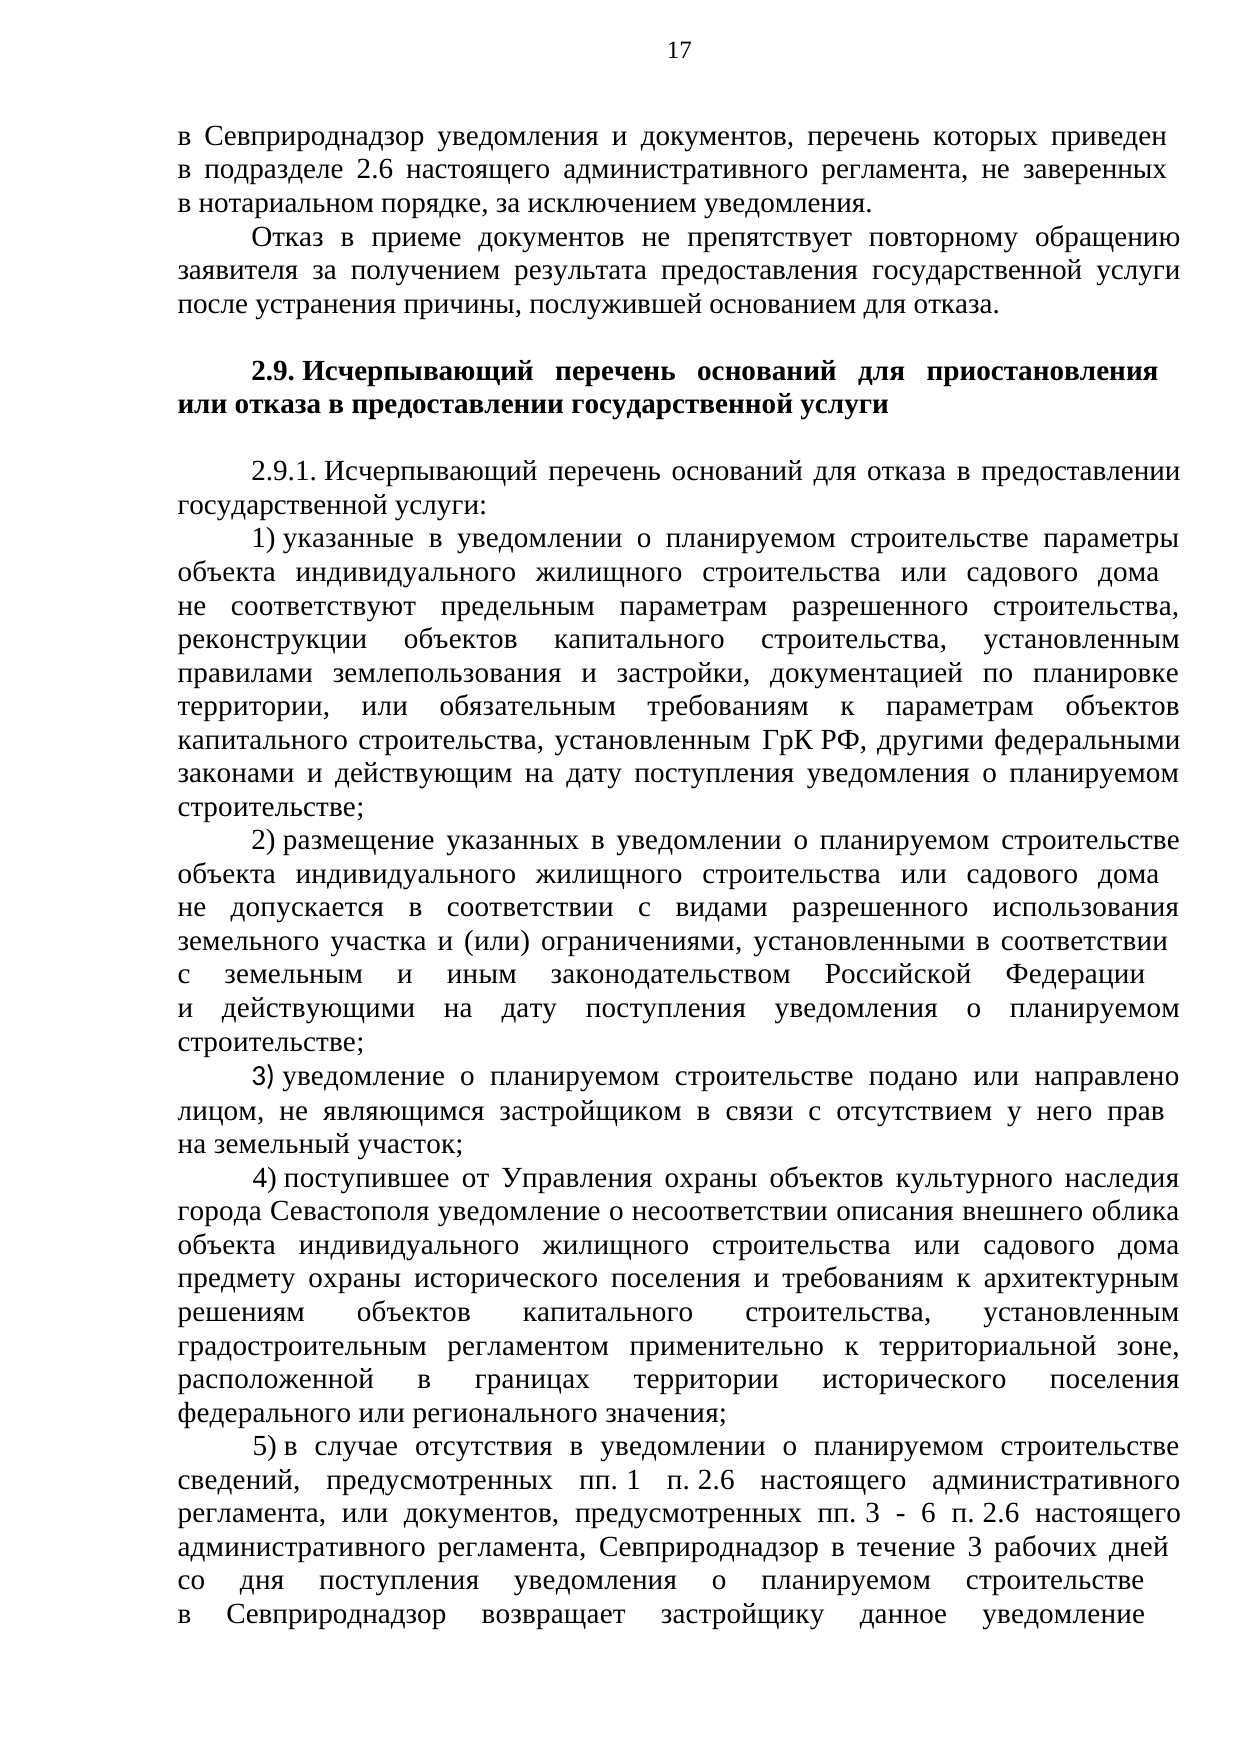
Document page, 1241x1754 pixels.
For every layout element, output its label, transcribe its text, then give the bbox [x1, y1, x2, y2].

text 1) указанные в уведомлении о планируемом строительстве параметры объекта индивидуального жилищного строительства или садового дома не соответствуют предельным параметрам разрешенного строительства, реконструкции объектов капитального строительства, установленным правилами землепользования и застройки, документацией по планировке территории, или обязательным требованиям к параметрам объектов капитального строительства, установленным ГрК РФ, другими федеральными законами и действующим на дату поступления уведомления о планируемом строительстве; [177, 521, 1181, 822]
text 2.9.1. Исчерпывающий перечень оснований для отказа в предоставлении государственной услуги: [177, 453, 1181, 521]
text 2) размещение указанных в уведомлении о планируемом строительстве объекта индивидуального жилищного строительства или садового дома не допускается в соответствии с видами разрешенного использования земельного участка и (или) ограничениями, установленными в соответствии с земельным и иным законодательством Российской Федерации и действующими на дату поступления уведомления о планируемом строительстве; [177, 822, 1181, 1057]
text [177, 1428, 1181, 1629]
text 4) поступившее от Управления охраны объектов культурного наследия города Севастополя уведомление о несоответствии описания внешнего облика объекта индивидуального жилищного строительства или садового дома предмету охраны исторического поселения и требованиям к архитектурным решениям объектов капитального строительства, установленным градостроительным регламентом применительно к территориальной зоне, расположенной в границах территории исторического поселения федерального или регионального значения; [177, 1160, 1181, 1428]
title 2.9. Исчерпывающий перечень оснований для приостановления или отказа в предоставлении государственной услуги [177, 353, 1181, 420]
text Отказ в приеме документов не препятствует повторному обращению заявителя за получением результата предоставления государственной услуги после устранения причины, послужившей основанием для отказа. [177, 219, 1181, 319]
text 3) уведомление о планируемом строительстве подано или направлено лицом, не являющимся застройщиком в связи с отсутствием у него прав на земельный участок; [177, 1057, 1181, 1160]
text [177, 118, 1181, 219]
